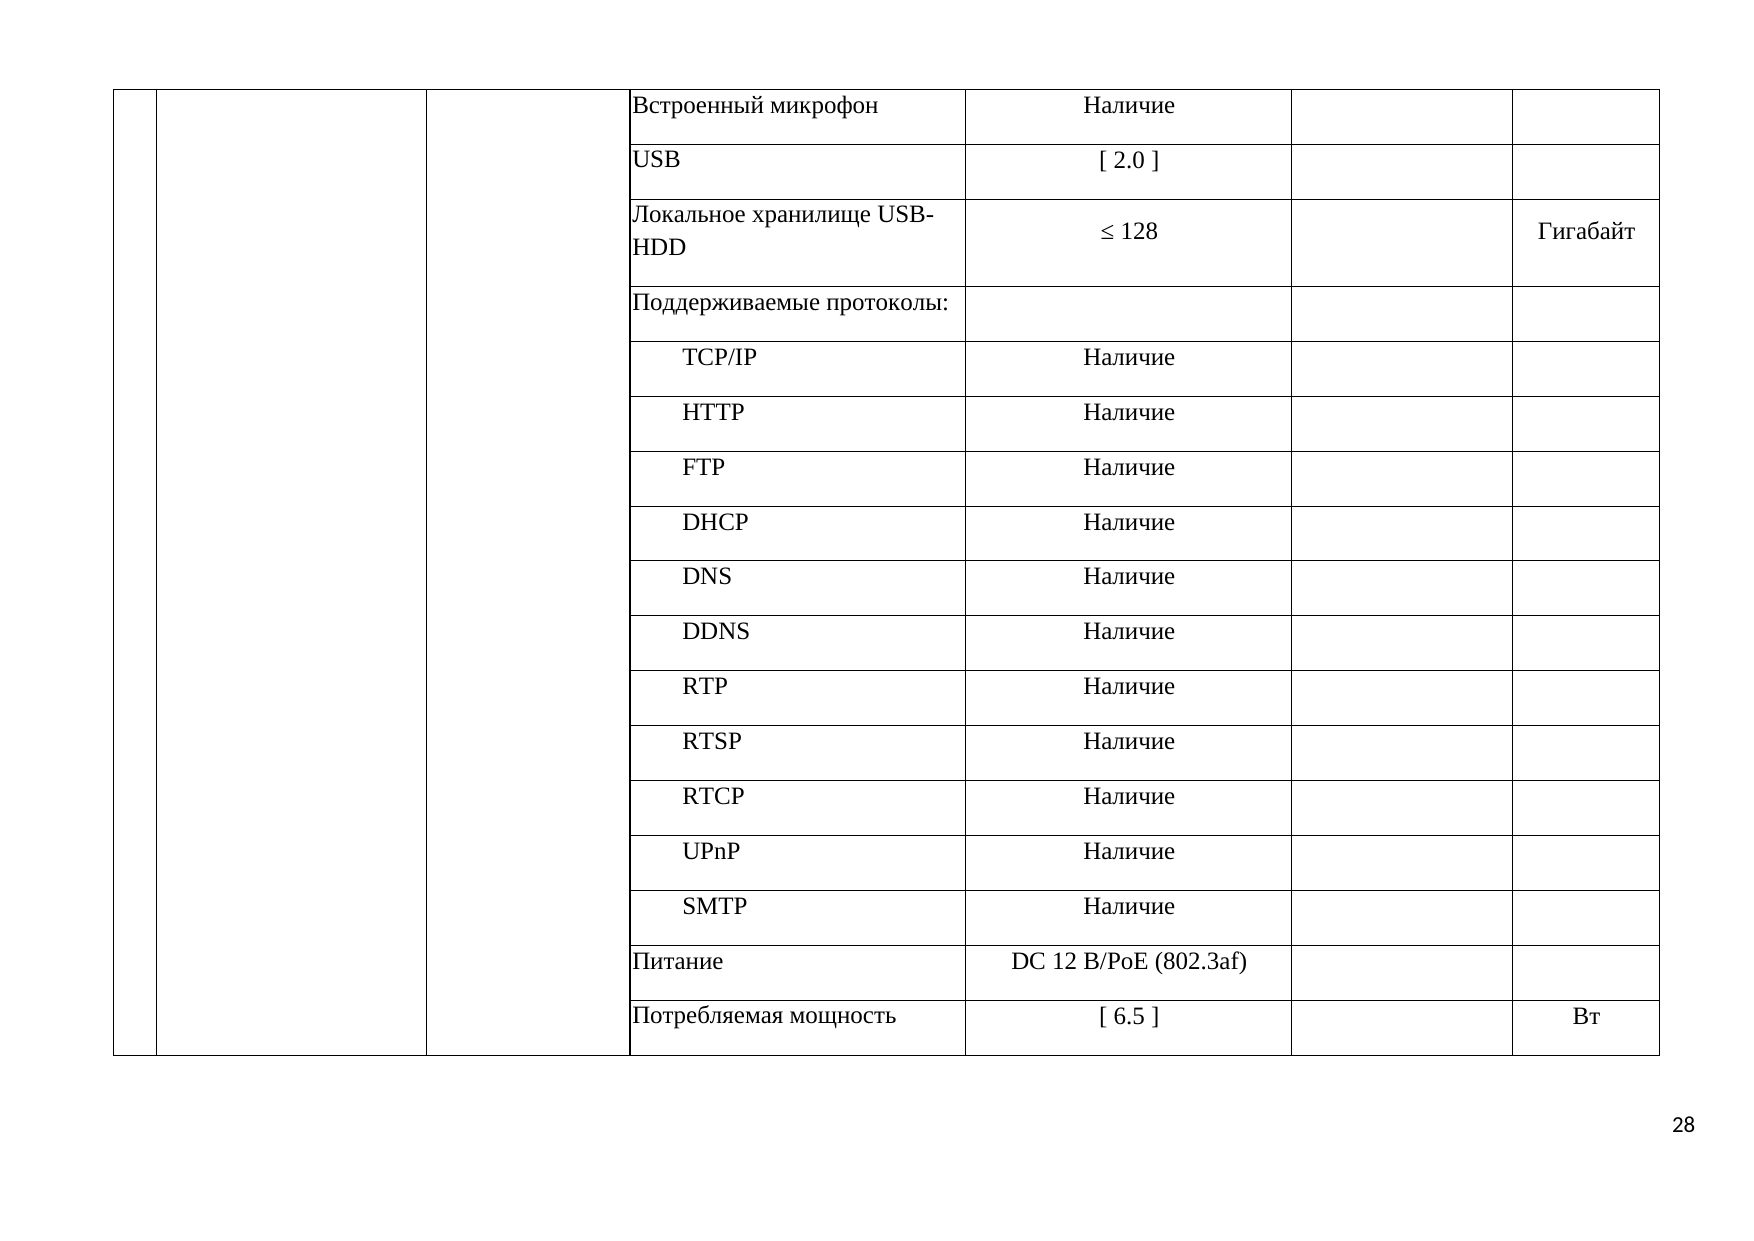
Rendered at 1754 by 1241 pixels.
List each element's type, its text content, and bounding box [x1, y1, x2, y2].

table_cell DC 12 В/PoE (802.3af) [966, 946, 1291, 999]
table_cell [1513, 397, 1659, 451]
table_cell SMTP [631, 891, 965, 945]
table_cell [1292, 781, 1512, 835]
table_cell [1292, 287, 1512, 341]
table_cell RTCP [631, 781, 965, 835]
table_cell Локальное хранилище USB-HDD [631, 200, 965, 286]
table_cell Наличие [966, 452, 1291, 506]
table_cell [1292, 946, 1512, 999]
table_cell [1513, 90, 1659, 143]
table_cell [1513, 891, 1659, 945]
table_cell [1292, 836, 1512, 890]
table_cell [1513, 145, 1659, 198]
table_cell [1513, 836, 1659, 890]
table_cell [1513, 616, 1659, 670]
table_cell [1292, 452, 1512, 506]
table_cell ≤ 128 [966, 200, 1291, 286]
table_cell TCP/IP [631, 342, 965, 396]
table_cell [1292, 145, 1512, 198]
table_cell HTTP [631, 397, 965, 451]
table_cell Наличие [966, 616, 1291, 670]
table_cell DDNS [631, 616, 965, 670]
table_cell Наличие [966, 836, 1291, 890]
table_cell [1513, 946, 1659, 999]
table_cell [1292, 1001, 1512, 1054]
table_cell [1292, 90, 1512, 143]
table_cell [1292, 507, 1512, 560]
table_cell RTP [631, 671, 965, 725]
table_cell Наличие [966, 726, 1291, 780]
table_cell Наличие [966, 342, 1291, 396]
table_cell [1513, 671, 1659, 725]
table_cell Поддерживаемые протоколы: [631, 287, 965, 341]
table_cell Вт [1513, 1001, 1659, 1054]
table_cell Наличие [966, 891, 1291, 945]
table_cell [ 2.0 ] [966, 145, 1291, 198]
table_cell Питание [631, 946, 965, 999]
table_cell [1292, 397, 1512, 451]
table_cell FTP [631, 452, 965, 506]
table_cell DNS [631, 561, 965, 615]
table_cell [1513, 342, 1659, 396]
table_cell Потребляемая мощность [631, 1001, 965, 1054]
table_cell [1513, 561, 1659, 615]
table_cell Наличие [966, 781, 1291, 835]
table_cell [1292, 891, 1512, 945]
table_cell [1292, 342, 1512, 396]
table_cell [1513, 507, 1659, 560]
table_cell [1513, 452, 1659, 506]
table_cell [1292, 671, 1512, 725]
table_cell Наличие [966, 507, 1291, 560]
table_cell [1292, 561, 1512, 615]
table_cell [1292, 726, 1512, 780]
table_cell [ 6.5 ] [966, 1001, 1291, 1054]
table_cell RTSP [631, 726, 965, 780]
table_cell USB [631, 145, 965, 198]
table_cell [1513, 781, 1659, 835]
table_cell Наличие [966, 397, 1291, 451]
table_cell Наличие [966, 561, 1291, 615]
table_cell [1292, 616, 1512, 670]
table_cell [966, 287, 1291, 341]
table_cell [1513, 726, 1659, 780]
table_cell Гигабайт [1513, 200, 1659, 286]
table_cell [1513, 287, 1659, 341]
table_cell Наличие [966, 671, 1291, 725]
table_cell Наличие [966, 90, 1291, 143]
table_cell [1292, 200, 1512, 286]
table_cell Встроенный микрофон [631, 90, 965, 143]
table_cell DHCP [631, 507, 965, 560]
table_cell UPnP [631, 836, 965, 890]
